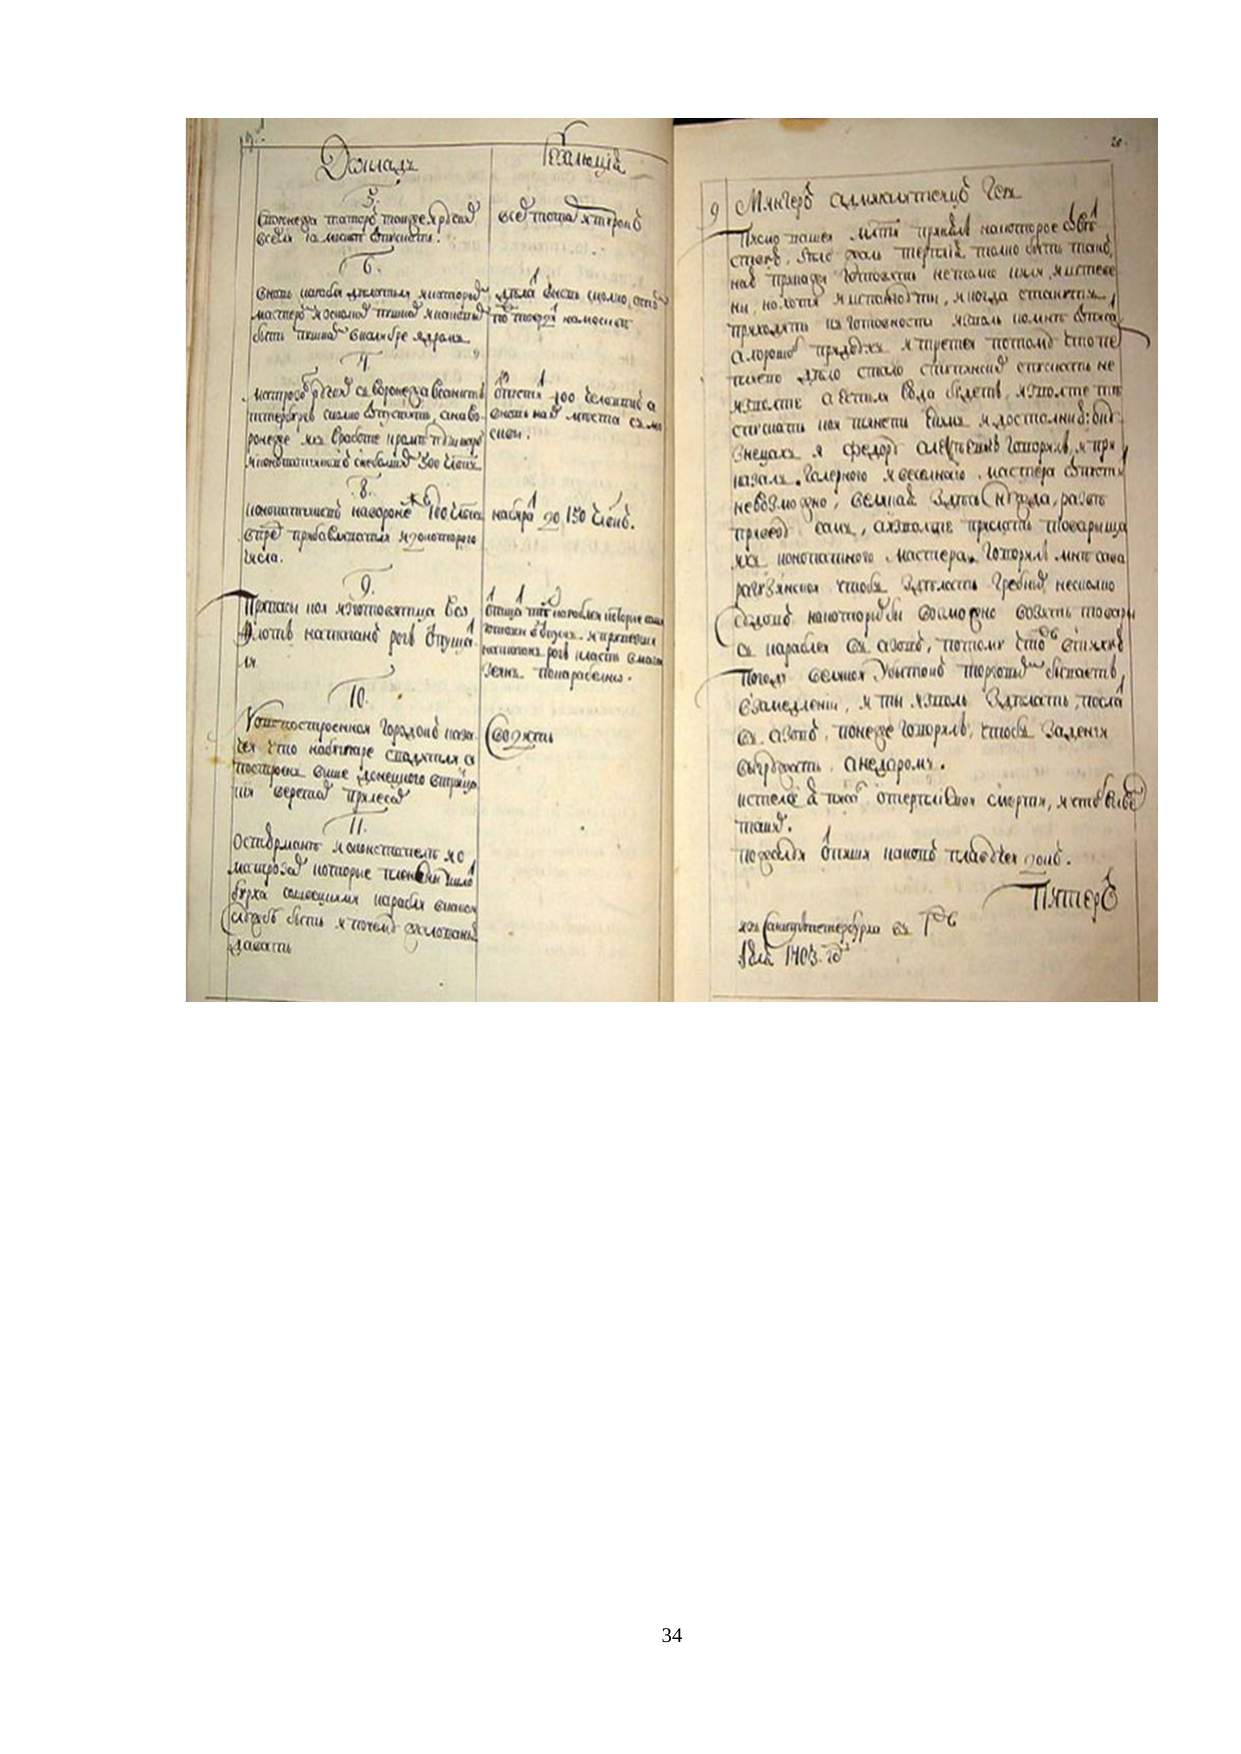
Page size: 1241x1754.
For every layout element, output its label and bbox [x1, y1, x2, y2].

picture [185, 118, 1158, 1002]
